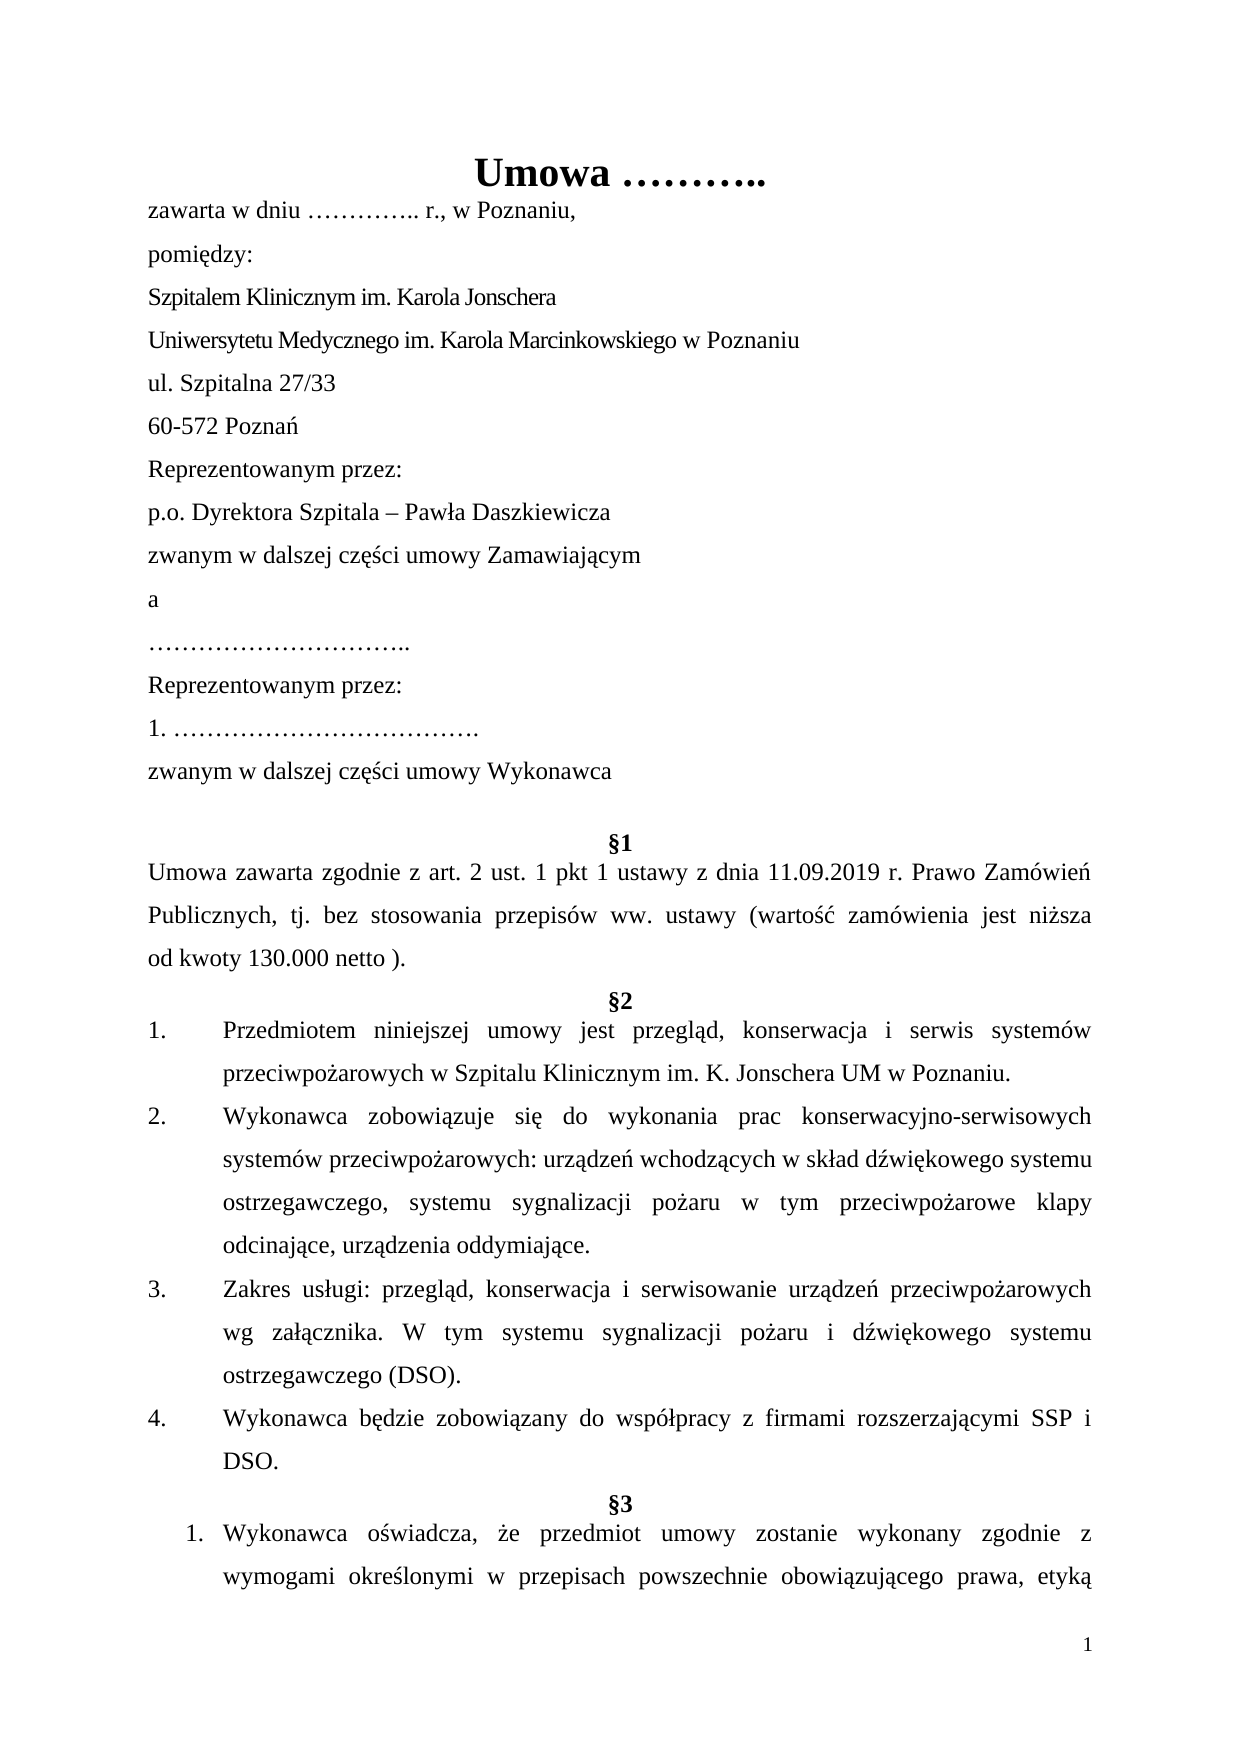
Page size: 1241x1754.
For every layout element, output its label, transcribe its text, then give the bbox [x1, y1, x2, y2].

text zwanym w dalszej części umowy Zamawiającym [148, 541, 1092, 569]
text Umowa zawarta zgodnie z art. 2 ust. 1 pkt 1 ustawy z dnia 11.09.2019 r. Prawo Zamówień Publicznych, tj. bez stosowania przepisów ww. ustawy (wartość zamówienia jest niższa od kwoty 130.000 netto ). [148, 857, 1092, 972]
list Przedmiotem niniejszej umowy jest przegląd, konserwacja i serwis systemów przeciwpożarowych w Szpitalu Klinicznym im. K. Jonschera UM w Poznaniu. [148, 1015, 1092, 1087]
subtitle Szpitalem Klinicznym im. Karola Jonschera [148, 282, 1092, 311]
list Wykonawca będzie zobowiązany do współpracy z firmami rozszerzającymi SSP i DSO. [148, 1403, 1092, 1475]
text 60-572 Poznań [148, 411, 1092, 440]
list Wykonawca zobowiązuje się do wykonania prac konserwacyjno-serwisowych systemów przeciwpożarowych: urządzeń wchodzących w skład dźwiękowego systemu ostrzegawczego, systemu sygnalizacji pożaru w tym przeciwpożarowe klapy odcinające, urządzenia oddymiające. [148, 1101, 1092, 1259]
text zwanym w dalszej części umowy Wykonawca [148, 756, 1092, 785]
subtitle Uniwersytetu Medycznego im. Karola Marcinkowskiego w Poznaniu [148, 325, 1092, 354]
title Umowa ……….. [148, 148, 1092, 196]
text ………………………….. [148, 627, 1092, 656]
text Reprezentowanym przez: [148, 454, 1092, 483]
text ul. Szpitalna 27/33 [148, 368, 1092, 397]
text pomiędzy: [148, 239, 1092, 267]
text §3 [148, 1489, 1092, 1518]
text zawarta w dniu ………….. r., w Poznaniu, [148, 196, 1092, 224]
text a [148, 584, 1092, 612]
text §2 [148, 986, 1092, 1015]
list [185, 1518, 1092, 1590]
text §1 [148, 828, 1092, 857]
list Zakres usługi: przegląd, konserwacja i serwisowanie urządzeń przeciwpożarowych wg załącznika. W tym systemu sygnalizacji pożaru i dźwiękowego systemu ostrzegawczego (DSO). [148, 1274, 1092, 1389]
text p.o. Dyrektora Szpitala – Pawła Daszkiewicza [148, 497, 1092, 526]
text 1. ………………………………. [148, 713, 1092, 742]
text Reprezentowanym przez: [148, 670, 1092, 699]
